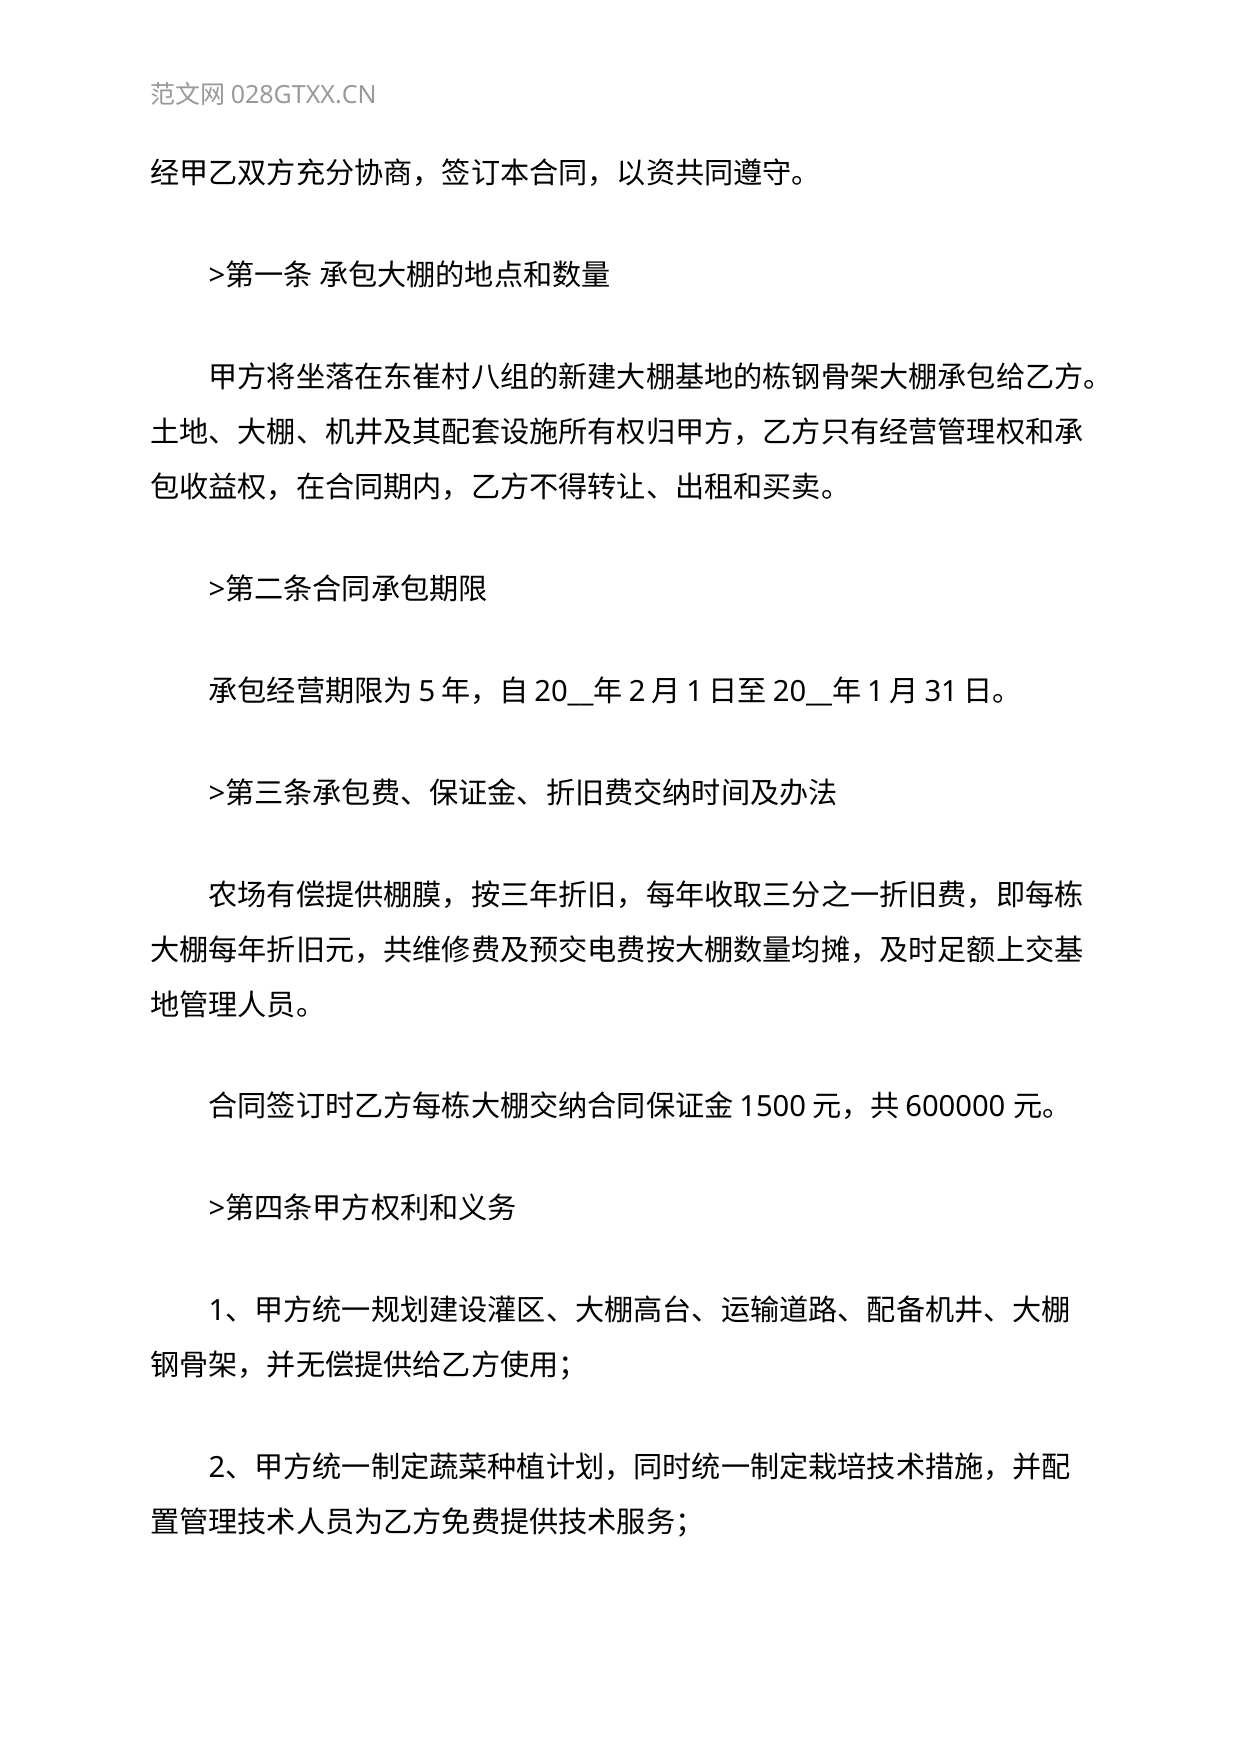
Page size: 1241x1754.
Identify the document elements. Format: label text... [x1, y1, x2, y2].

text 合同签订时乙方每栋大棚交纳合同保证金1500元，共600000 元。 [150, 1083, 1090, 1125]
text >第三条承包费、保证金、折旧费交纳时间及办法 [150, 769, 1090, 812]
text >第一条 承包大棚的地点和数量 [150, 252, 1090, 294]
text 甲方将坐落在东崔村八组的新建大棚基地的栋钢骨架大棚承包给乙方。土地、大棚、机井及其配套设施所有权归甲方，乙方只有经营管理权和承包收益权，在合同期内，乙方不得转让、出租和买卖。 [150, 354, 1090, 506]
text 1、甲方统一规划建设灌区、大棚高台、运输道路、配备机井、大棚钢骨架，并无偿提供给乙方使用； [150, 1287, 1090, 1384]
text >第二条合同承包期限 [150, 565, 1090, 608]
text 2、甲方统一制定蔬菜种植计划，同时统一制定栽培技术措施，并配置管理技术人员为乙方免费提供技术服务； [150, 1443, 1090, 1541]
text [150, 150, 1090, 192]
text >第四条甲方权利和义务 [150, 1185, 1090, 1227]
text 承包经营期限为5年，自20__年2月1日至20__年1月31日。 [150, 667, 1090, 710]
text 农场有偿提供棚膜，按三年折旧，每年收取三分之一折旧费，即每栋大棚每年折旧元，共维修费及预交电费按大棚数量均摊，及时足额上交基地管理人员。 [150, 871, 1090, 1023]
